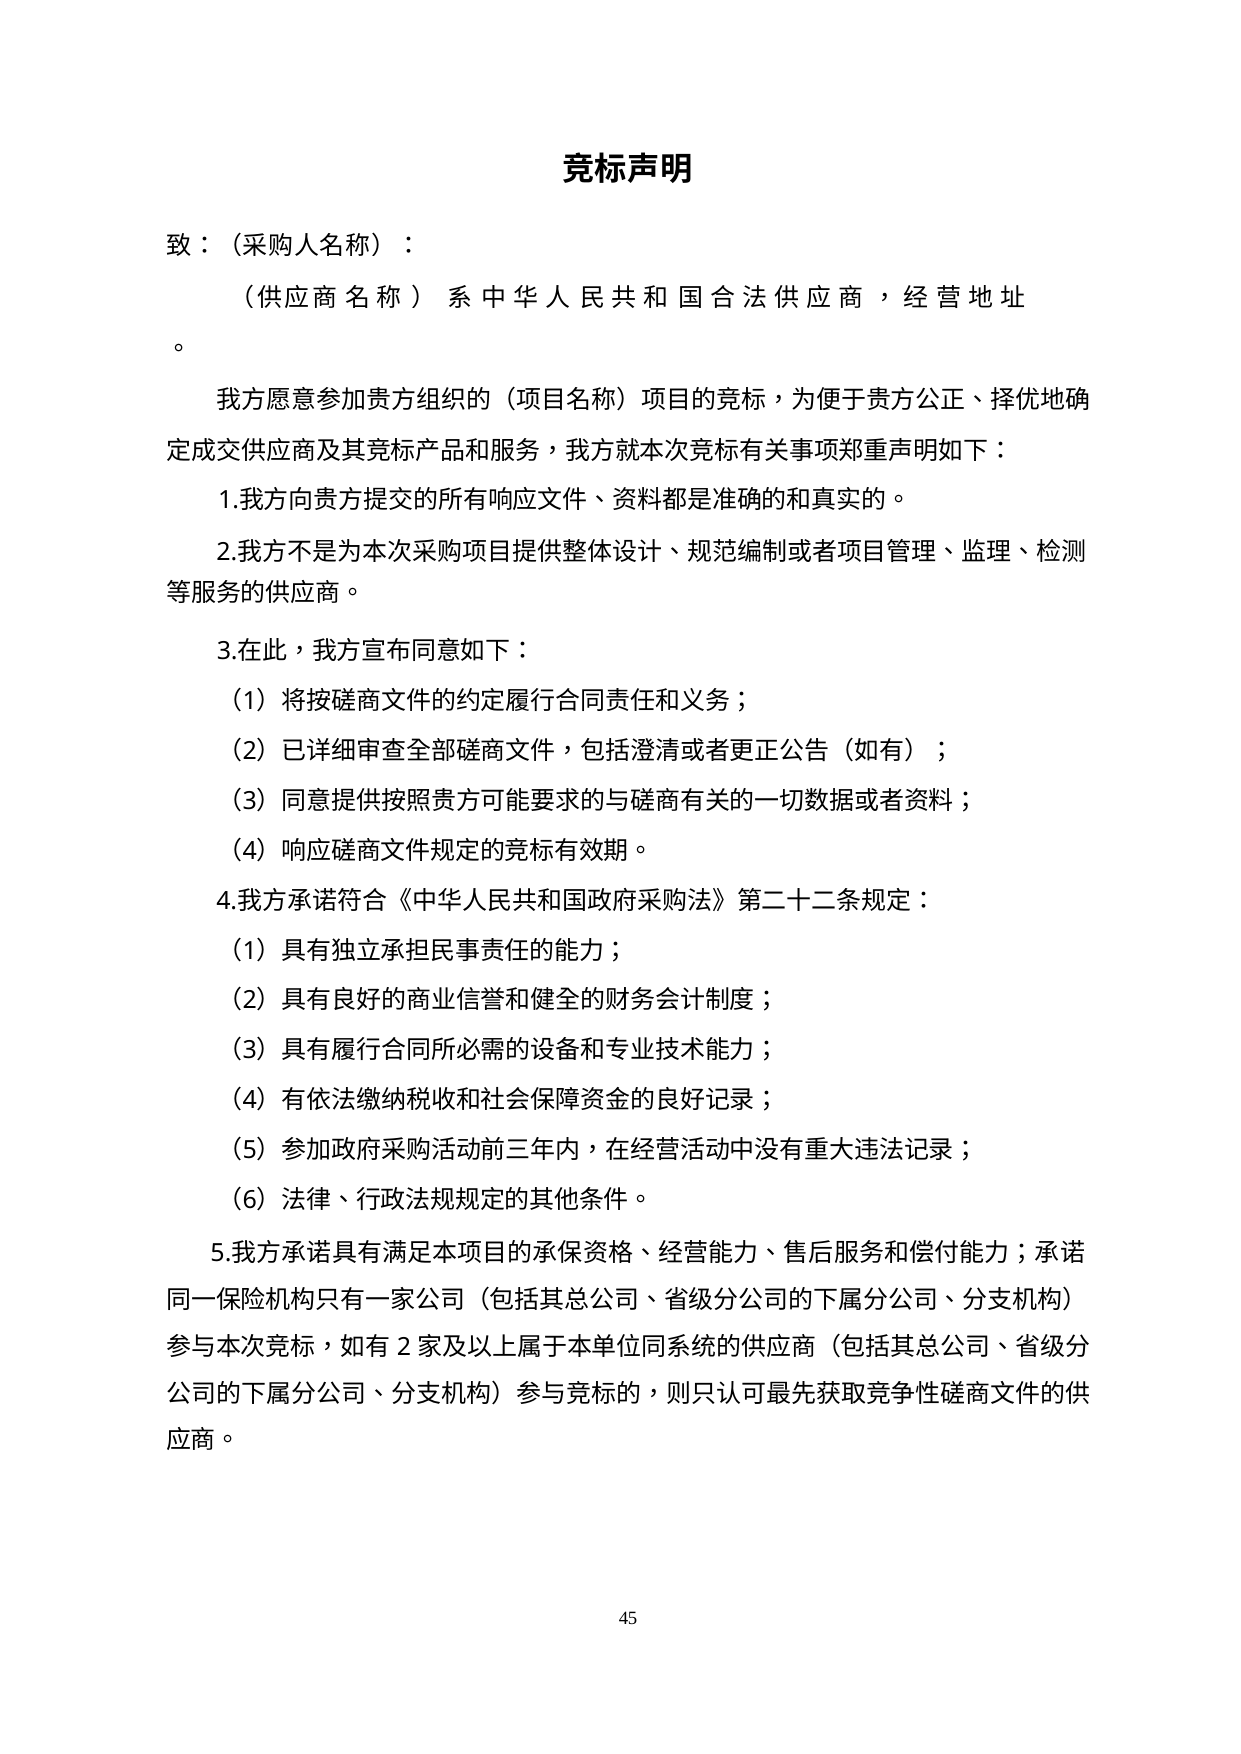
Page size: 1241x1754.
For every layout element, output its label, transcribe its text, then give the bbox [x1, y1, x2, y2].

text 4.我方承诺符合《中华人民共和国政府采购法》第二十二条规定： [216, 884, 1090, 915]
text （2）已详细审查全部磋商文件，包括澄清或者更正公告（如有）； [217, 734, 1090, 765]
text 5.我方承诺具有满足本项目的承保资格、经营能力、售后服务和偿付能力；承诺 同一保险机构只有一家公司（包括其总公司、省级分公司的下属分公司、分支机构） 参与本次竞标，如有 2 家及以上属于本单位同系统的供应商（包括其总公司、省级分 公司的下属分公司、分支机构）参与竞标的，则只认可最先获取竞争性磋商文件的供 应商。 [166, 1234, 1090, 1456]
text 1.我方向贵方提交的所有响应文件、资料都是准确的和真实的。 [218, 483, 1090, 514]
text （5）参加政府采购活动前三年内，在经营活动中没有重大违法记录； [217, 1134, 1090, 1165]
text （3）具有履行合同所必需的设备和专业技术能力； [217, 1034, 1090, 1065]
text （4）响应磋商文件规定的竞标有效期。 [217, 834, 1090, 865]
text （4）有依法缴纳税收和社会保障资金的良好记录； [217, 1084, 1090, 1115]
text （2）具有良好的商业信誉和健全的财务会计制度； [217, 984, 1090, 1015]
text （6）法律、行政法规规定的其他条件。 [217, 1184, 1090, 1215]
text 3.在此，我方宣布同意如下： [217, 634, 1090, 665]
text （ 供 应 商 名 称 ） 系 中 华 人 民 共 和 国 合 法 供 应 商 ， 经 营 地 址 。 [166, 279, 1090, 365]
text 竞标声明 [562, 148, 1090, 189]
text （1）将按磋商文件的约定履行合同责任和义务； [217, 684, 1090, 715]
text 致：（采购人名称）： [166, 230, 1090, 261]
text （3）同意提供按照贵方可能要求的与磋商有关的一切数据或者资料； [217, 784, 1090, 815]
text 2.我方不是为本次采购项目提供整体设计、规范编制或者项目管理、监理、检测 等服务的供应商。 [166, 533, 1090, 608]
text 我方愿意参加贵方组织的（项目名称）项目的竞标，为便于贵方公正、择优地确 定成交供应商及其竞标产品和服务，我方就本次竞标有关事项郑重声明如下： [167, 382, 1090, 467]
text （1）具有独立承担民事责任的能力； [217, 934, 1090, 965]
